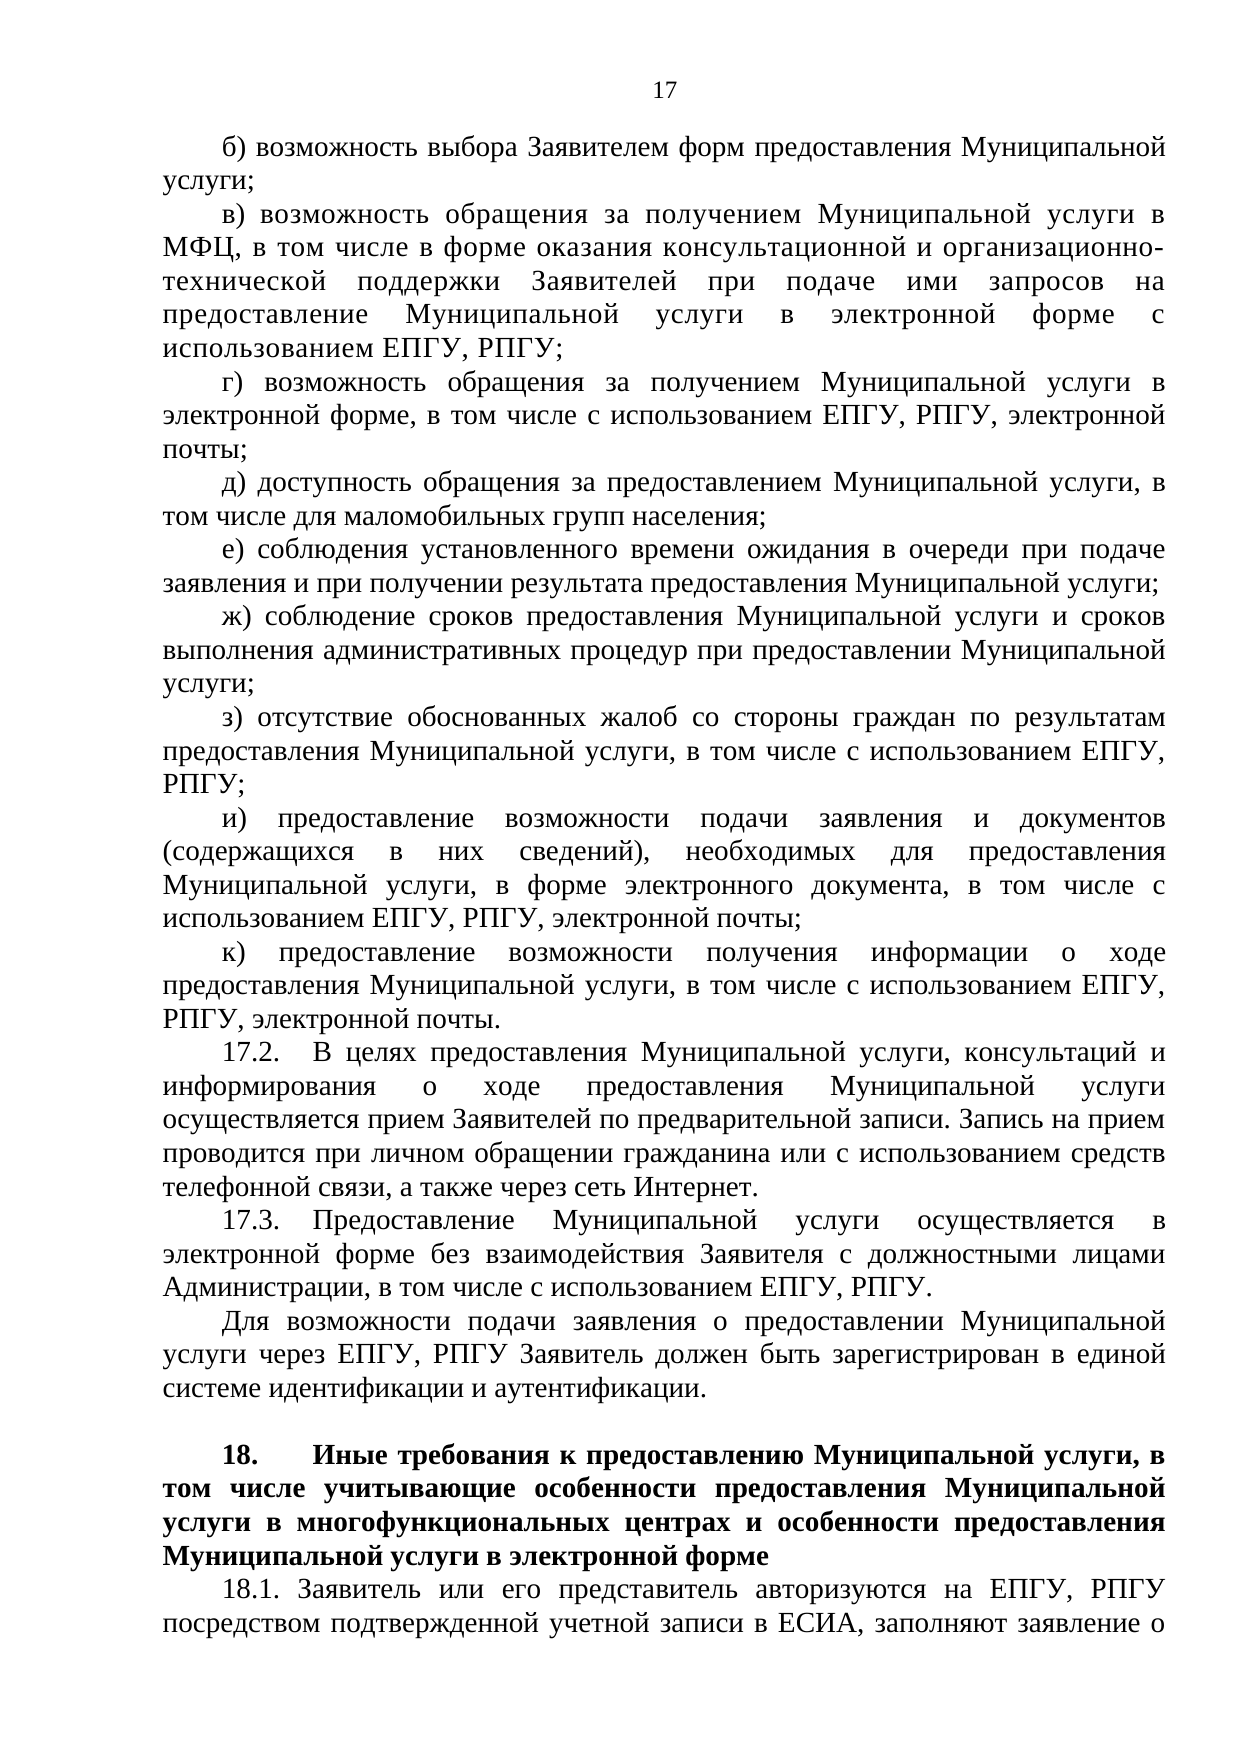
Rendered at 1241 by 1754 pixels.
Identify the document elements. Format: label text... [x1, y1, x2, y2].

text к) предоставление возможности получения информации о ходе предоставления Муниципальной услуги, в том числе с использованием ЕПГУ, РПГУ, электронной почты. [162, 934, 1167, 1034]
text в) возможность обращения за получением Муниципальной услуги в МФЦ, в том числе в форме оказания консультационной и организационно-технической поддержки Заявителей при подаче ими запросов на предоставление Муниципальной услуги в электронной форме с использованием ЕПГУ, РПГУ; [162, 196, 1167, 364]
text б) возможность выбора Заявителем форм предоставления Муниципальной услуги; [162, 129, 1167, 196]
text 17.3. Предоставление Муниципальной услуги осуществляется в электронной форме без взаимодействия Заявителя с должностными лицами Администрации, в том числе с использованием ЕПГУ, РПГУ. [162, 1202, 1167, 1303]
text д) доступность обращения за предоставлением Муниципальной услуги, в том числе для маломобильных групп населения; [162, 464, 1167, 531]
text и) предоставление возможности подачи заявления и документов (содержащихся в них сведений), необходимых для предоставления Муниципальной услуги, в форме электронного документа, в том числе с использованием ЕПГУ, РПГУ, электронной почты; [162, 800, 1167, 934]
text Для возможности подачи заявления о предоставлении Муниципальной услуги через ЕПГУ, РПГУ Заявитель должен быть зарегистрирован в единой системе идентификации и аутентификации. [162, 1303, 1167, 1403]
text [162, 1571, 1167, 1638]
text е) соблюдения установленного времени ожидания в очереди при подаче заявления и при получении результата предоставления Муниципальной услуги; [162, 531, 1167, 598]
text 17.2. В целях предоставления Муниципальной услуги, консультаций и информирования о ходе предоставления Муниципальной услуги осуществляется прием Заявителей по предварительной записи. Запись на прием проводится при личном обращении гражданина или с использованием средств телефонной связи, а также через сеть Интернет. [162, 1034, 1167, 1202]
text 18. Иные требования к предоставлению Муниципальной услуги, в том числе учитывающие особенности предоставления Муниципальной услуги в многофункциональных центрах и особенности предоставления Муниципальной услуги в электронной форме [162, 1437, 1167, 1571]
text ж) соблюдение сроков предоставления Муниципальной услуги и сроков выполнения административных процедур при предоставлении Муниципальной услуги; [162, 598, 1167, 699]
text г) возможность обращения за получением Муниципальной услуги в электронной форме, в том числе с использованием ЕПГУ, РПГУ, электронной почты; [162, 364, 1167, 464]
text з) отсутствие обоснованных жалоб со стороны граждан по результатам предоставления Муниципальной услуги, в том числе с использованием ЕПГУ, РПГУ; [162, 699, 1167, 800]
